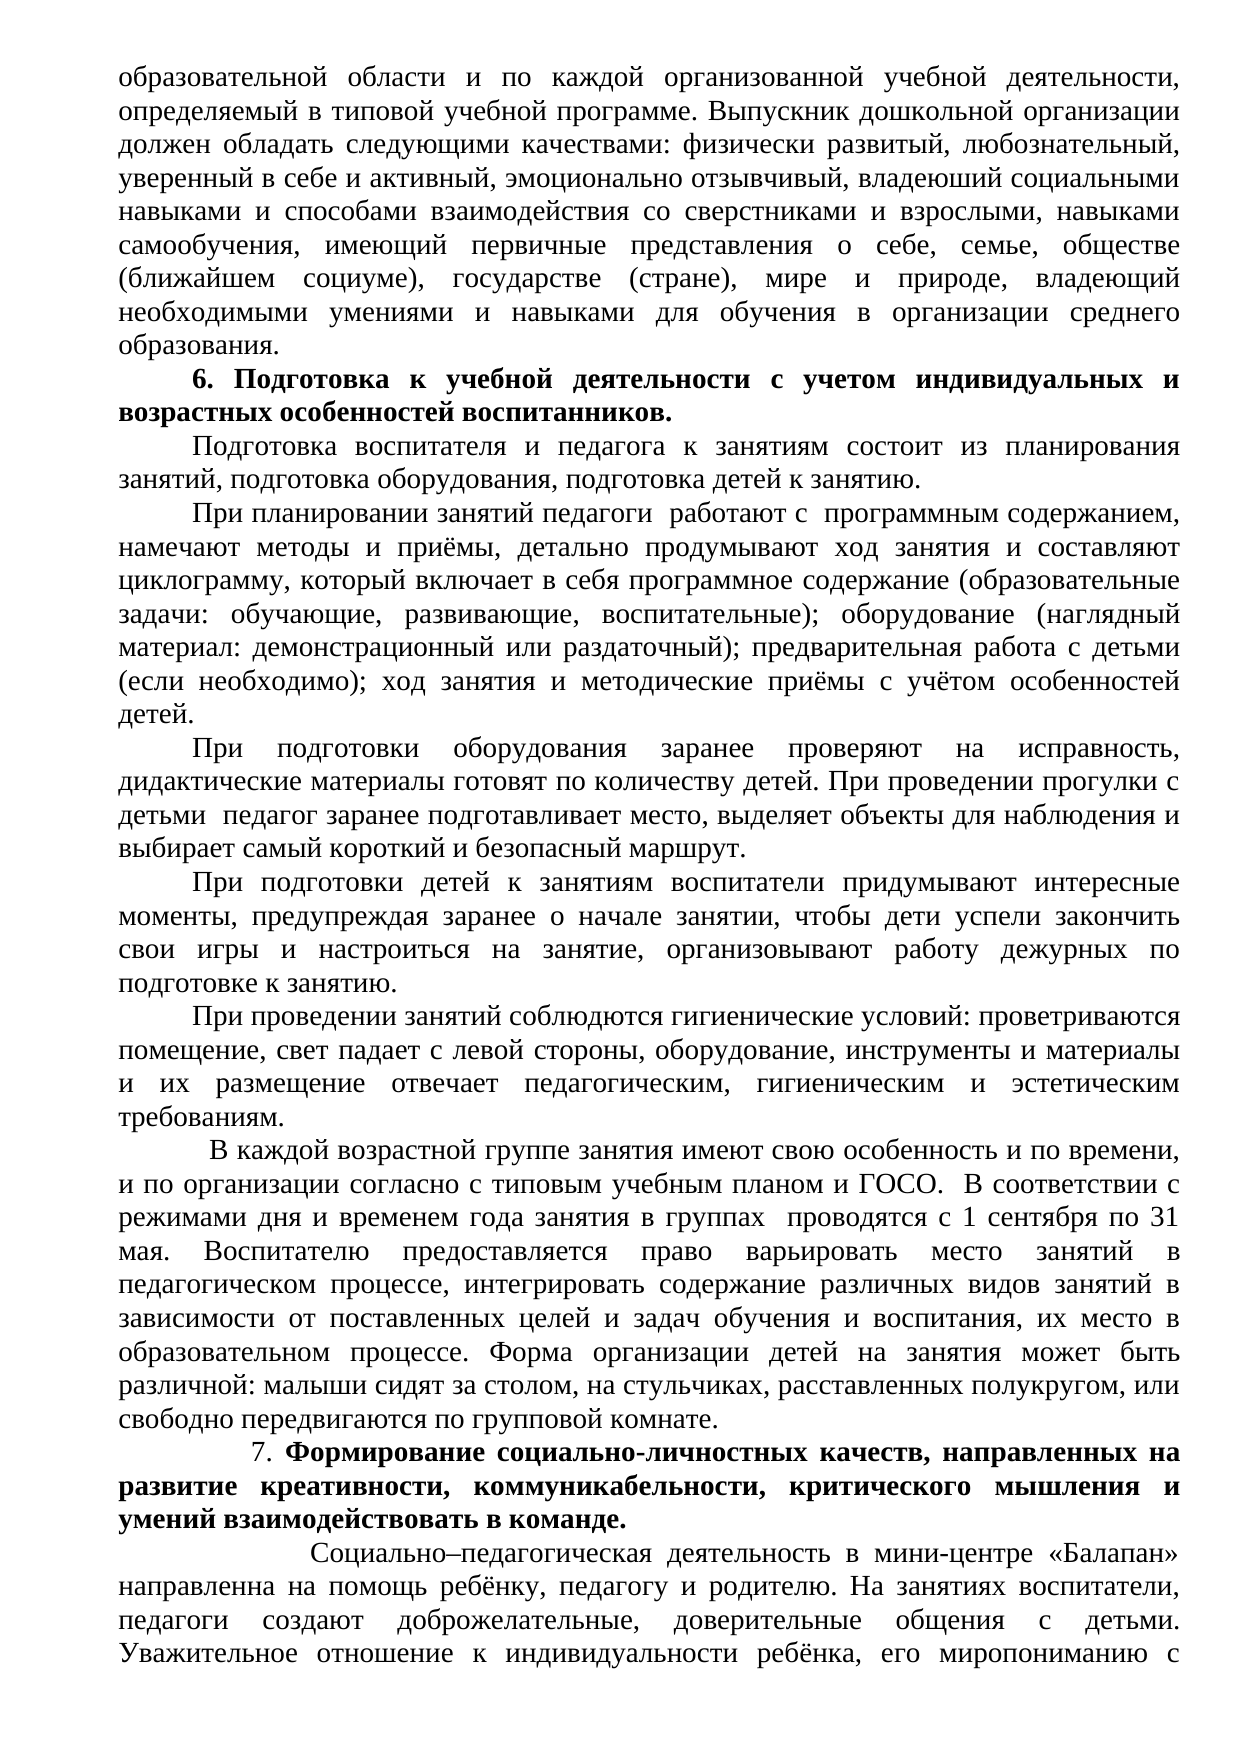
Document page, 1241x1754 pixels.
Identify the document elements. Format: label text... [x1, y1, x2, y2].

text В каждой возрастной группе занятия имеют свою особенность и по времени, и по организации согласно с типовым учебным планом и ГОСО. В соответствии с режимами дня и временем года занятия в группах проводятся с 1 сентября по 31 мая. Воспитателю предоставляется право варьировать место занятий в педагогическом процессе, интегрировать содержание различных видов занятий в зависимости от поставленных целей и задач обучения и воспитания, их место в образовательном процессе. Форма организации детей на занятия может быть различной: малыши сидят за столом, на стульчиках, расставленных полукругом, или свободно передвигаются по групповой комнате. [118, 1132, 1181, 1434]
text При подготовки оборудования заранее проверяют на исправность, дидактические материалы готовят по количеству детей. При проведении прогулки с детьми педагог заранее подготавливает место, выделяет объекты для наблюдения и выбирает самый короткий и безопасный маршрут. [118, 730, 1181, 864]
text При подготовки детей к занятиям воспитатели придумывают интересные моменты, предупреждая заранее о начале занятии, чтобы дети успели закончить свои игры и настроиться на занятие, организовывают работу дежурных по подготовке к занятию. [118, 864, 1181, 998]
text При проведении занятий соблюдются гигиенические условий: проветриваются помещение, свет падает с левой стороны, оборудование, инструменты и материалы и их размещение отвечает педагогическим, гигиеническим и эстетическим требованиям. [118, 998, 1181, 1132]
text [118, 1535, 1181, 1669]
text Подготовка воспитателя и педагога к занятиям состоит из планирования занятий, подготовка оборудования, подготовка детей к занятию. [118, 428, 1181, 495]
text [118, 59, 1181, 361]
text При планировании занятий педагоги работают с программным содержанием, намечают методы и приёмы, детально продумывают ход занятия и составляют циклограмму, который включает в себя программное содержание (образовательные задачи: обучающие, развивающие, воспитательные); оборудование (наглядный материал: демонстрационный или раздаточный); предварительная работа с детьми (если необходимо); ход занятия и методические приёмы с учётом особенностей детей. [118, 495, 1181, 730]
text 7. Формирование социально-личностных качеств, направленных на развитие креативности, коммуникабельности, критического мышления и умений взаимодействовать в команде. [118, 1434, 1181, 1535]
text 6. Подготовка к учебной деятельности с учетом индивидуальных и возрастных особенностей воспитанников. [118, 361, 1181, 428]
